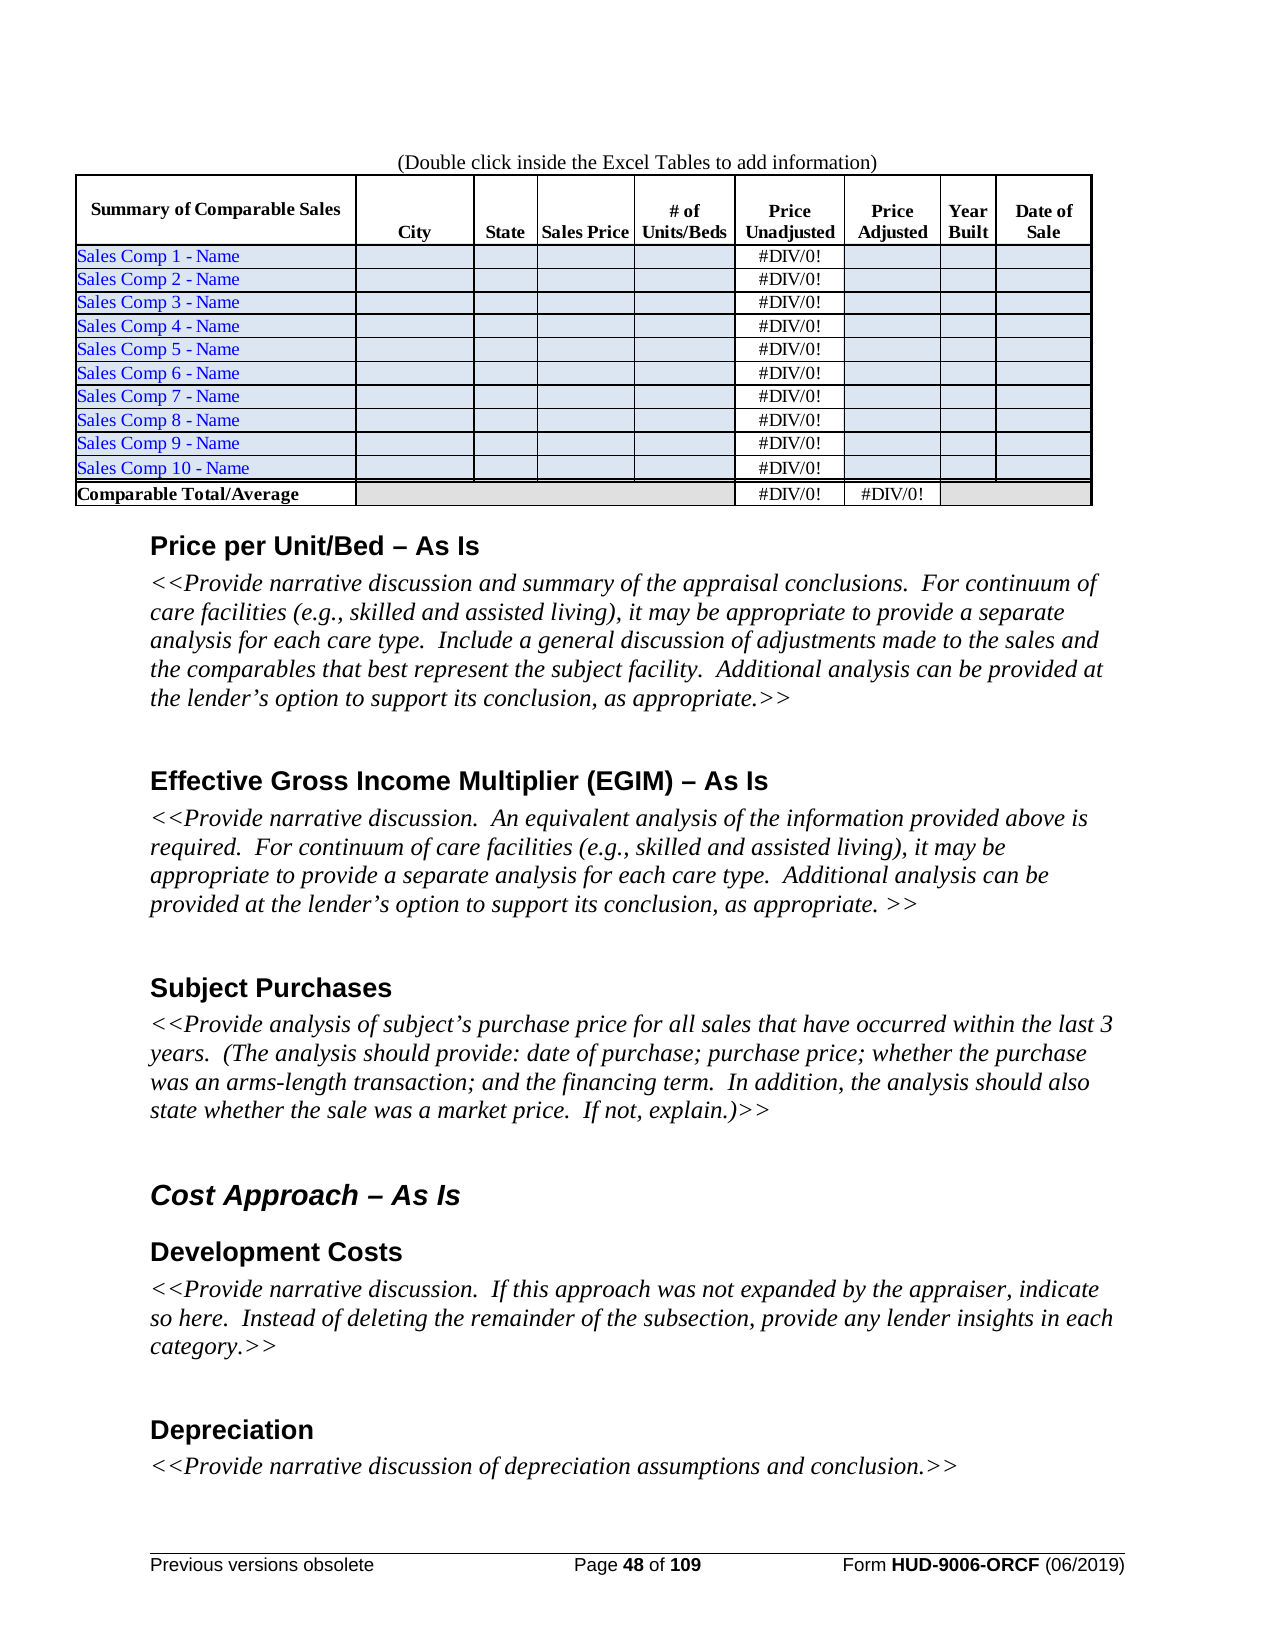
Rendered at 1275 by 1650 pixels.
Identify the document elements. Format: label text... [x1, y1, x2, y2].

subtitle Cost Approach – As Is [150, 1178, 1125, 1211]
subtitle Price per Unit/Bed – As Is [150, 530, 1125, 562]
text <<Provide narrative discussion of depreciation assumptions and conclusion.>> [150, 1451, 1125, 1480]
text <<Provide narrative discussion. An equivalent analysis of the information provided above is required. For continuum of care facilities (e.g., skilled and assisted living), it may be appropriate to provide a separate analysis for each care type. Additional analysis can be provided at the lender’s option to support its conclusion, as appropriate. >> [150, 803, 1125, 918]
text (Double click inside the Excel Tables to add information) [150, 150, 1125, 174]
text <<Provide narrative discussion. If this approach was not expanded by the appraiser, indicate so here. Instead of deleting the remainder of the subsection, provide any lender insights in each category.>> [150, 1274, 1125, 1360]
subtitle Effective Gross Income Multiplier (EGIM) – As Is [150, 765, 1125, 797]
subtitle Subject Purchases [150, 972, 1125, 1003]
subtitle Development Costs [150, 1236, 1125, 1268]
text <<Provide analysis of subject’s purchase price for all sales that have occurred within the last 3 years. (The analysis should provide: date of purchase; purchase price; whether the purchase was an arms-length transaction; and the financing term. In addition, the analysis should also state whether the sale was a market price. If not, explain.)>> [150, 1009, 1125, 1124]
subtitle Depreciation [150, 1414, 1125, 1445]
text <<Provide narrative discussion and summary of the appraisal conclusions. For continuum of care facilities (e.g., skilled and assisted living), it may be appropriate to provide a separate analysis for each care type. Include a general discussion of adjustments made to the sales and the comparables that best represent the subject facility. Additional analysis can be provided at the lender’s option to support its conclusion, as appropriate.>> [150, 568, 1125, 712]
